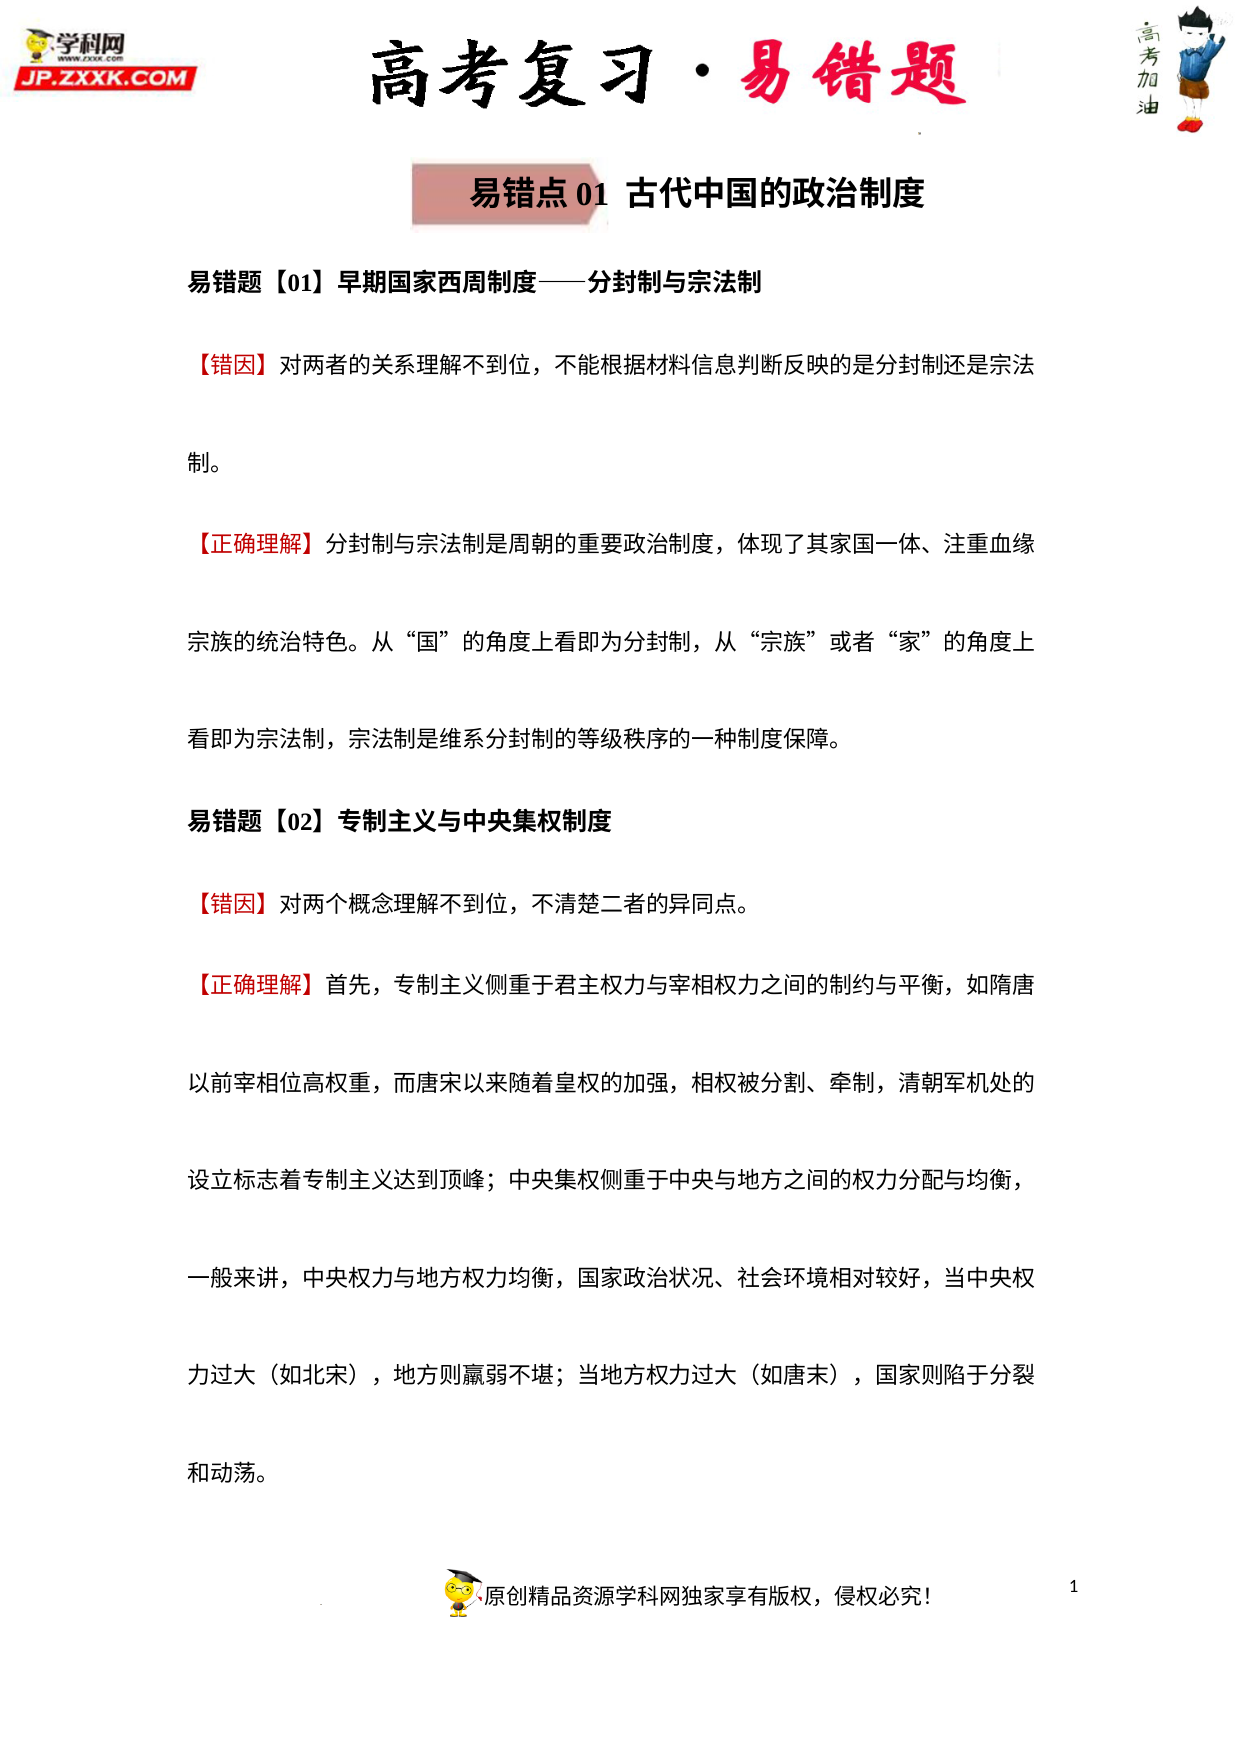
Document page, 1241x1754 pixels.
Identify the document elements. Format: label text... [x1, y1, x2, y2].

text 易错题【01】早期国家西周制度——分封制与宗法制 [187, 248, 1053, 313]
picture [410, 224, 609, 233]
text 易错题【02】专制主义与中央集权制度 [187, 787, 1053, 852]
picture [439, 1565, 485, 1619]
text 易错点01 古代中国的政治制度 [187, 159, 1053, 224]
text 【正确理解】分封制与宗法制是周朝的重要政治制度，体现了其家国一体、注重血缘宗族的统治特色。从“国”的角度上看即为分封制，从“宗族”或者“家”的角度上看即为宗法制，宗法制是维系分封制的等级秩序的一种制度保障。 [187, 510, 1053, 770]
text 【错因】对两者的关系理解不到位，不能根据材料信息判断反映的是分封制还是宗法制。 [187, 331, 1053, 493]
picture [0, 0, 1241, 137]
text 【错因】对两个概念理解不到位，不清楚二者的异同点。 [187, 870, 1053, 935]
text 【正确理解】首先，专制主义侧重于君主权力与宰相权力之间的制约与平衡，如隋唐以前宰相位高权重，而唐宋以来随着皇权的加强，相权被分割、牵制，清朝军机处的设立标志着专制主义达到顶峰；中央集权侧重于中央与地方之间的权力分配与均衡，一般来讲，中央权力与地方权力均衡，国家政治状况、社会环境相对较好，当中央权力过大（如北宋），地方则羸弱不堪；当地方权力过大（如唐末），国家则陷于分裂和动荡。 [187, 951, 1053, 1504]
